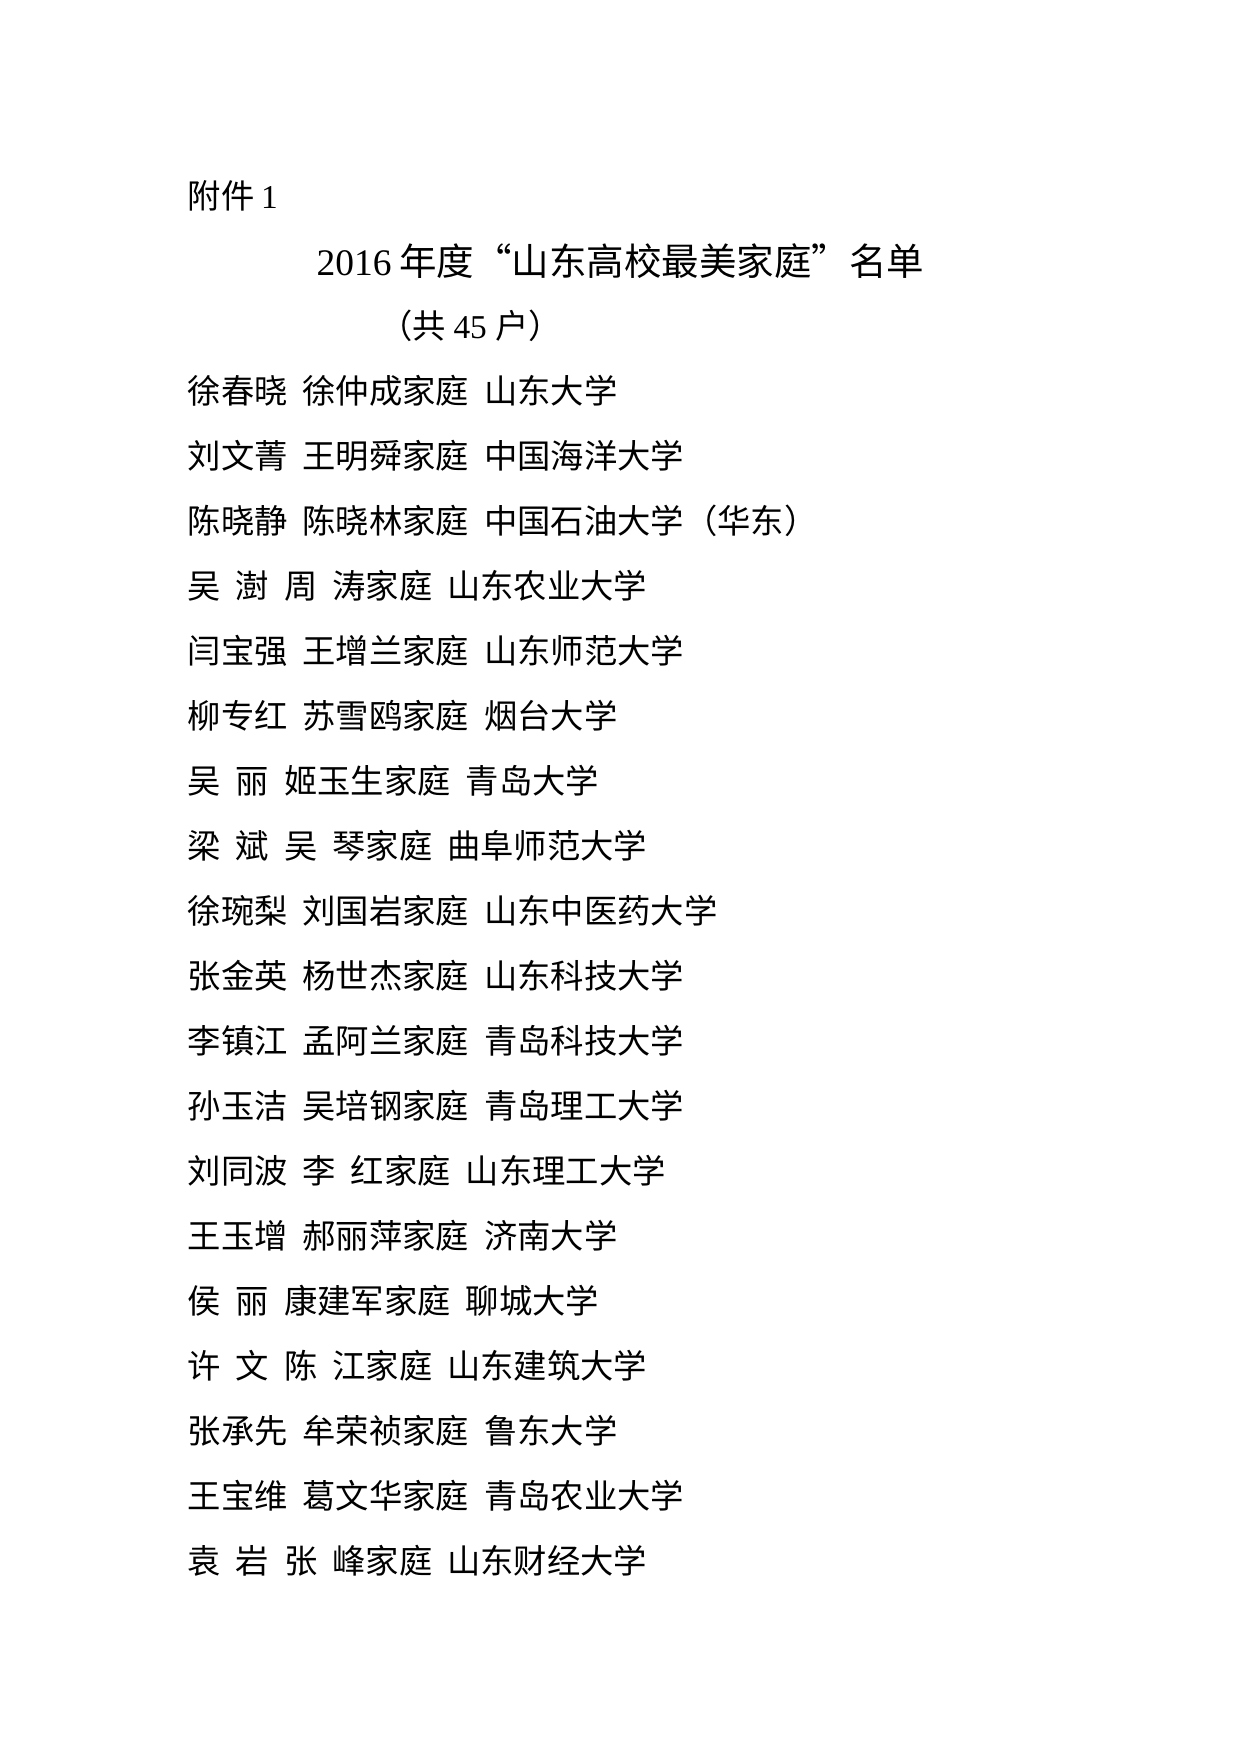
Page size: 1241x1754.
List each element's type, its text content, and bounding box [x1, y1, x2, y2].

text 刘同波 李 红家庭 山东理工大学 [187, 1137, 1053, 1202]
text 附件1 [187, 162, 1053, 227]
text 王宝维 葛文华家庭 青岛农业大学 [187, 1462, 1053, 1527]
text 柳专红 苏雪鸥家庭 烟台大学 [187, 682, 1053, 747]
text 袁 岩 张 峰家庭 山东财经大学 [187, 1527, 1053, 1592]
text 许 文 陈 江家庭 山东建筑大学 [187, 1332, 1053, 1397]
text 梁 斌 吴 琴家庭 曲阜师范大学 [187, 812, 1053, 877]
text 张承先 牟荣祯家庭 鲁东大学 [187, 1397, 1053, 1462]
text 吴 丽 姬玉生家庭 青岛大学 [187, 747, 1053, 812]
text 张金英 杨世杰家庭 山东科技大学 [187, 942, 1053, 1007]
text 2016年度“山东高校最美家庭”名单 [187, 227, 1053, 292]
text 王玉增 郝丽萍家庭 济南大学 [187, 1202, 1053, 1267]
text 侯 丽 康建军家庭 聊城大学 [187, 1267, 1053, 1332]
text （共 45 户） [187, 292, 1053, 357]
text 闫宝强 王增兰家庭 山东师范大学 [187, 617, 1053, 682]
text 李镇江 孟阿兰家庭 青岛科技大学 [187, 1007, 1053, 1072]
text 吴 澍 周 涛家庭 山东农业大学 [187, 552, 1053, 617]
text 陈晓静 陈晓林家庭 中国石油大学（华东） [187, 487, 1053, 552]
text 孙玉洁 吴培钢家庭 青岛理工大学 [187, 1072, 1053, 1137]
text 刘文菁 王明舜家庭 中国海洋大学 [187, 422, 1053, 487]
text 徐琬梨 刘国岩家庭 山东中医药大学 [187, 877, 1053, 942]
text 徐春晓 徐仲成家庭 山东大学 [187, 357, 1053, 422]
